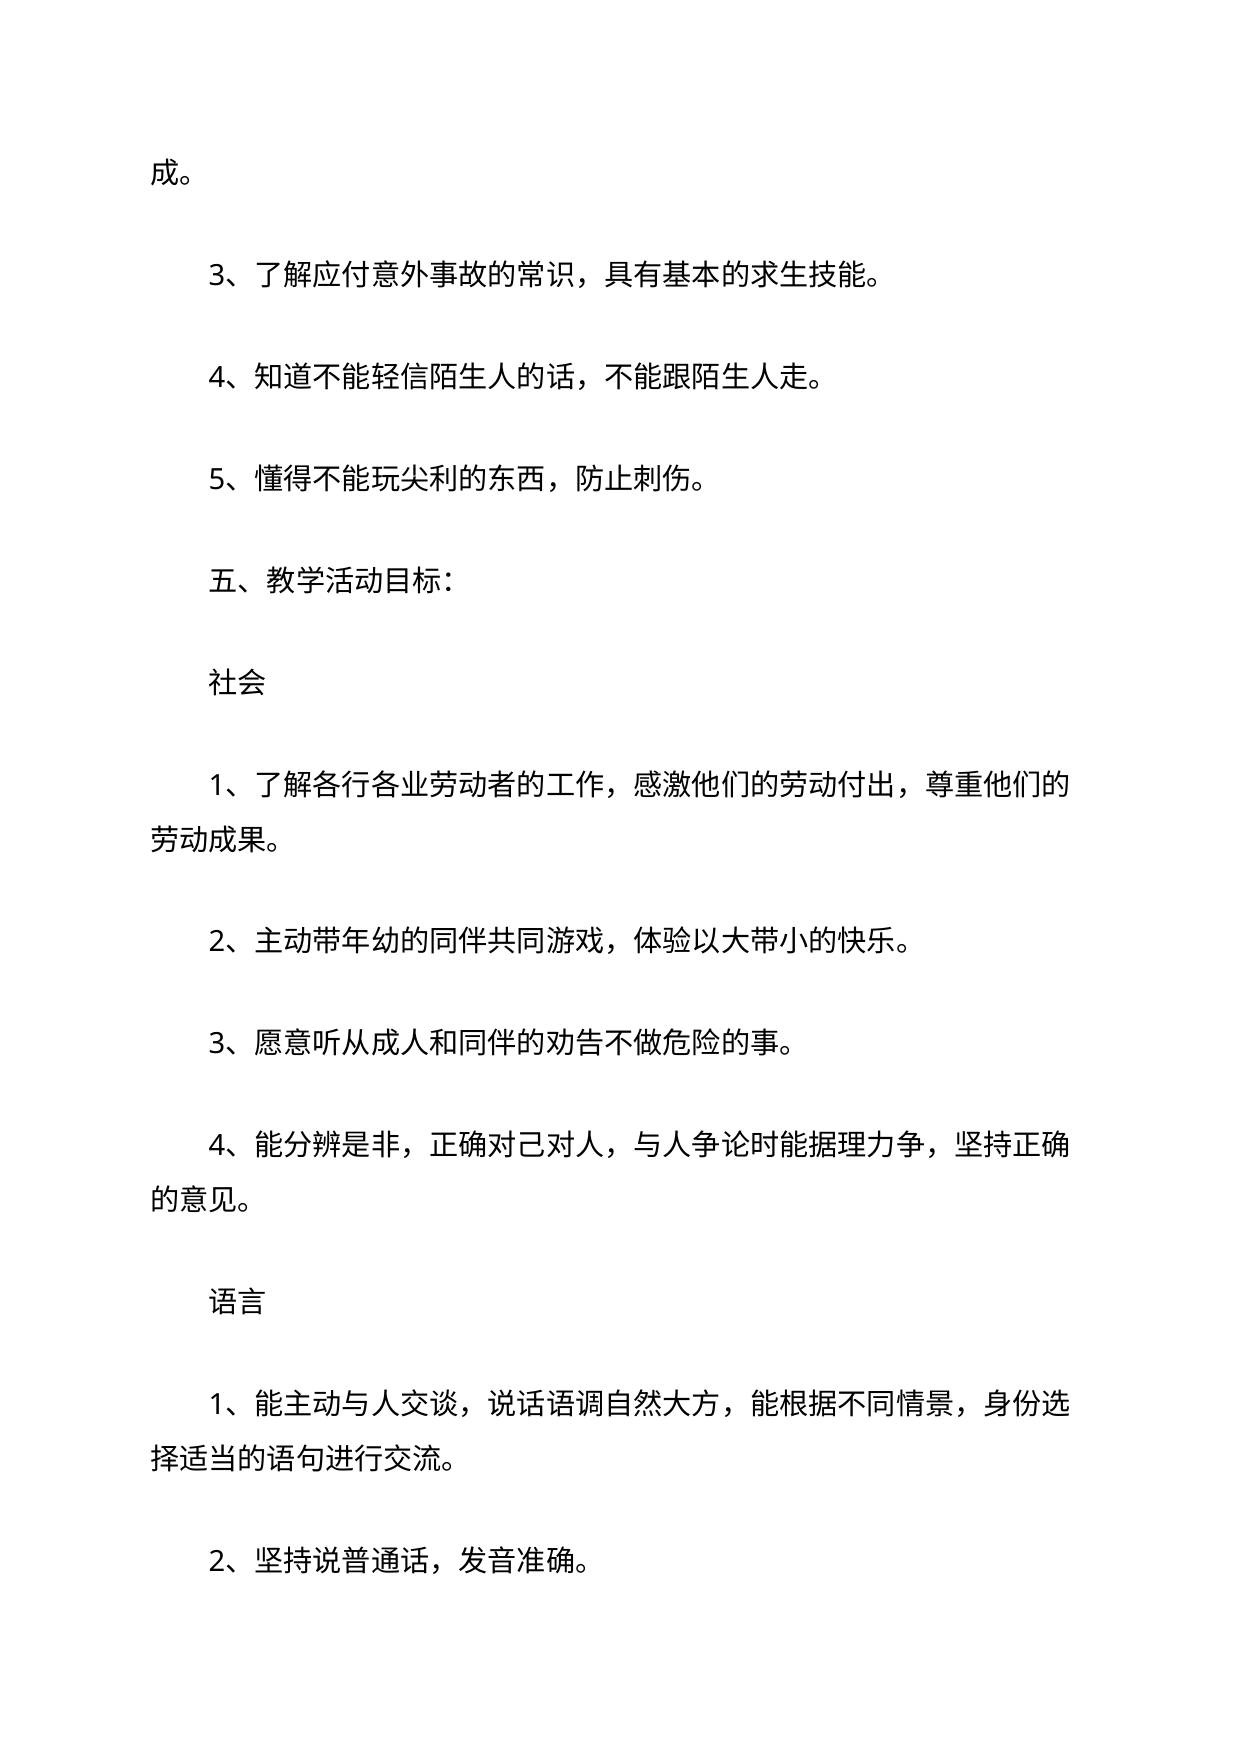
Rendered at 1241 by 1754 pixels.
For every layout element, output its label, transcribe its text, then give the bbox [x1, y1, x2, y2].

text 4、知道不能轻信陌生人的话，不能跟陌生人走。 [150, 354, 1090, 396]
text 五、教学活动目标： [150, 558, 1090, 600]
text 2、坚持说普通话，发音准确。 [150, 1537, 1090, 1580]
text 1、能主动与人交谈，说话语调自然大方，能根据不同情景，身份选择适当的语句进行交流。 [150, 1381, 1090, 1478]
text 语言 [150, 1279, 1090, 1321]
text 4、能分辨是非，正确对己对人，与人争论时能据理力争，坚持正确的意见。 [150, 1122, 1090, 1219]
text 3、了解应付意外事故的常识，具有基本的求生技能。 [150, 252, 1090, 294]
text 2、主动带年幼的同伴共同游戏，体验以大带小的快乐。 [150, 918, 1090, 960]
text 3、愿意听从成人和同伴的劝告不做危险的事。 [150, 1020, 1090, 1062]
text 社会 [150, 659, 1090, 702]
text 5、懂得不能玩尖利的东西，防止刺伤。 [150, 456, 1090, 498]
text 1、了解各行各业劳动者的工作，感激他们的劳动付出，尊重他们的劳动成果。 [150, 761, 1090, 858]
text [150, 150, 1090, 192]
